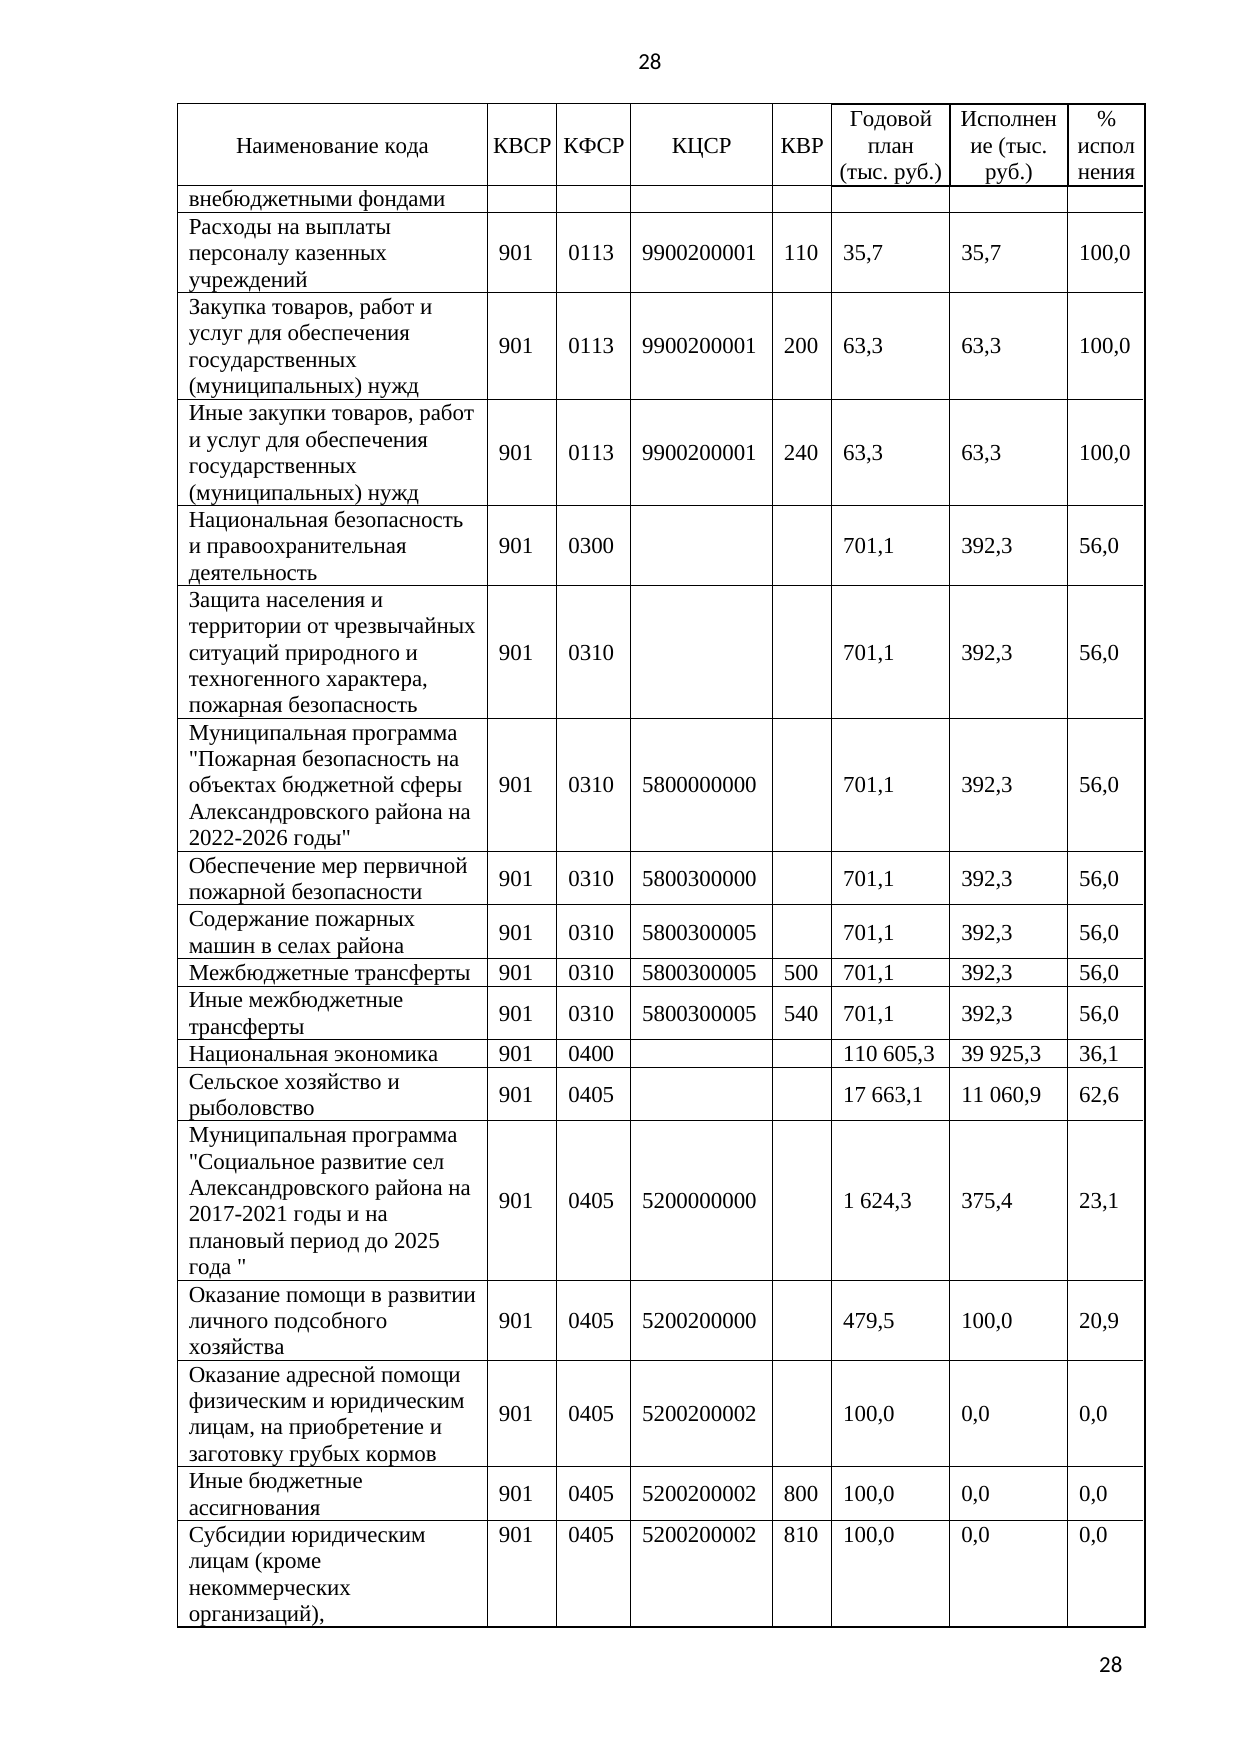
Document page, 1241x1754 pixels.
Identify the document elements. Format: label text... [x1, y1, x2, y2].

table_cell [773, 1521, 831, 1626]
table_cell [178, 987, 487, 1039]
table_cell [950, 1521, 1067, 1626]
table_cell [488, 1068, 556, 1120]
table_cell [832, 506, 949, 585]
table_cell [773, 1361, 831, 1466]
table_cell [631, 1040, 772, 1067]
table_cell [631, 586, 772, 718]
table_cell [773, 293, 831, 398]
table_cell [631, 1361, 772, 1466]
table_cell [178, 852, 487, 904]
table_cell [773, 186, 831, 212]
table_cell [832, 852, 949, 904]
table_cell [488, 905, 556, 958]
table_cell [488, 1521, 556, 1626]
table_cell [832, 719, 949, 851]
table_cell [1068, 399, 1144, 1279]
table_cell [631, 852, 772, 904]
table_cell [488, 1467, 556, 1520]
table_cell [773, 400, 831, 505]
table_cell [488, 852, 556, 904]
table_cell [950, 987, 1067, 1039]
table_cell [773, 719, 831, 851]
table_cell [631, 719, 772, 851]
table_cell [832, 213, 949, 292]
table_header КВСР [488, 104, 556, 184]
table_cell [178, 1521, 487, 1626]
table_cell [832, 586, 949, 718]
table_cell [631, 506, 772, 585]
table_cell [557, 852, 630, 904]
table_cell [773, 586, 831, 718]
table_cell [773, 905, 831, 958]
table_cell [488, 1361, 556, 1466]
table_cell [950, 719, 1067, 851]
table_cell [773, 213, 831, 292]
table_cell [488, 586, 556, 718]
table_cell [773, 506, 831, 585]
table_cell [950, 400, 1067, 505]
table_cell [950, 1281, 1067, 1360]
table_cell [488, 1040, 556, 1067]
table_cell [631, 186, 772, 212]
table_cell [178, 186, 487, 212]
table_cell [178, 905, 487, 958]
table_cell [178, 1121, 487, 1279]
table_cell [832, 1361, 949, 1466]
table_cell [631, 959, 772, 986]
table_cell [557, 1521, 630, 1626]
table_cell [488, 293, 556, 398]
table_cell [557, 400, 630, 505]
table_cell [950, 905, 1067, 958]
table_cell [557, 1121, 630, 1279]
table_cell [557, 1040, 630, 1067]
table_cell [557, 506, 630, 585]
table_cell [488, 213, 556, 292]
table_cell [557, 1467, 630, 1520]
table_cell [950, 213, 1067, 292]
table_header % исполнения [1069, 105, 1144, 184]
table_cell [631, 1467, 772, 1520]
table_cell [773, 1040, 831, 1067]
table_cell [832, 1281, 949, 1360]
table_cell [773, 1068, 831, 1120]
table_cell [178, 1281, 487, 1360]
table_header Исполнение (тыс. руб.) [951, 105, 1067, 184]
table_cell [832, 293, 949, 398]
table_header Годовой план (тыс. руб.) [832, 105, 949, 184]
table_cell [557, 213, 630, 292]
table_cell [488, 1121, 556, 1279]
table_header Наименование кода [178, 104, 487, 184]
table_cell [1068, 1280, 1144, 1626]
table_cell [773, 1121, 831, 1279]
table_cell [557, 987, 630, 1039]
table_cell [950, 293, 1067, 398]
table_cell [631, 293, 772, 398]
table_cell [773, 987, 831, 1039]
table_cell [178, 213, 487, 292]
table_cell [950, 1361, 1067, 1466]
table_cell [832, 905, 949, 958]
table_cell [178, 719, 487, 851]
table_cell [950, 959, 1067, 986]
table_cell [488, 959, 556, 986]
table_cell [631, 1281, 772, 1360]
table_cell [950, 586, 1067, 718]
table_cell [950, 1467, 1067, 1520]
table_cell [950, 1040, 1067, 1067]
table_header КФСР [557, 104, 630, 184]
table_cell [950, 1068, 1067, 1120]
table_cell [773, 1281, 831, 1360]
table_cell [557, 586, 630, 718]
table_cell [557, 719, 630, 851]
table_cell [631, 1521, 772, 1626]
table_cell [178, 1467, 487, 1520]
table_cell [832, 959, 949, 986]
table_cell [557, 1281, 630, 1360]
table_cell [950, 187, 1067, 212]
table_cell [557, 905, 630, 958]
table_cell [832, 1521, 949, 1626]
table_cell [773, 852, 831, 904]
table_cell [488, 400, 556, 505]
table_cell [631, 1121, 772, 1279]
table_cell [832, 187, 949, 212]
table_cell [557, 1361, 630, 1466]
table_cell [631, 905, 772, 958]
table_header КВР [773, 104, 831, 184]
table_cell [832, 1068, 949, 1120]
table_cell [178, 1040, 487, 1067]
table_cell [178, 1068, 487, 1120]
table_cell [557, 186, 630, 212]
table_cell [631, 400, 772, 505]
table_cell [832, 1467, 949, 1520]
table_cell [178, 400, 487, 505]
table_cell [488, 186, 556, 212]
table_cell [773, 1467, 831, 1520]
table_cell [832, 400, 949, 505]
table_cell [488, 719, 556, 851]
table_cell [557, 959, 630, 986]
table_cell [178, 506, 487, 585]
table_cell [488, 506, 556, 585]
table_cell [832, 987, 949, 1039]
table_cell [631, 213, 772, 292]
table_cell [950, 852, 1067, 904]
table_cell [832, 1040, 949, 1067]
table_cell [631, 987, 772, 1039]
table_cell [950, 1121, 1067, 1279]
table_header КЦСР [631, 104, 772, 184]
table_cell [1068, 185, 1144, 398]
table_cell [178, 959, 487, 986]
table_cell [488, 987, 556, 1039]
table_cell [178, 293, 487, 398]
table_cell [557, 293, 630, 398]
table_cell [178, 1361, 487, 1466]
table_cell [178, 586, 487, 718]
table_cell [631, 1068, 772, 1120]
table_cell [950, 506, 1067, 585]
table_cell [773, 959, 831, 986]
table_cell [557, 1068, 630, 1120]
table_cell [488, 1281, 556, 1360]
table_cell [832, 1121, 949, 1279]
